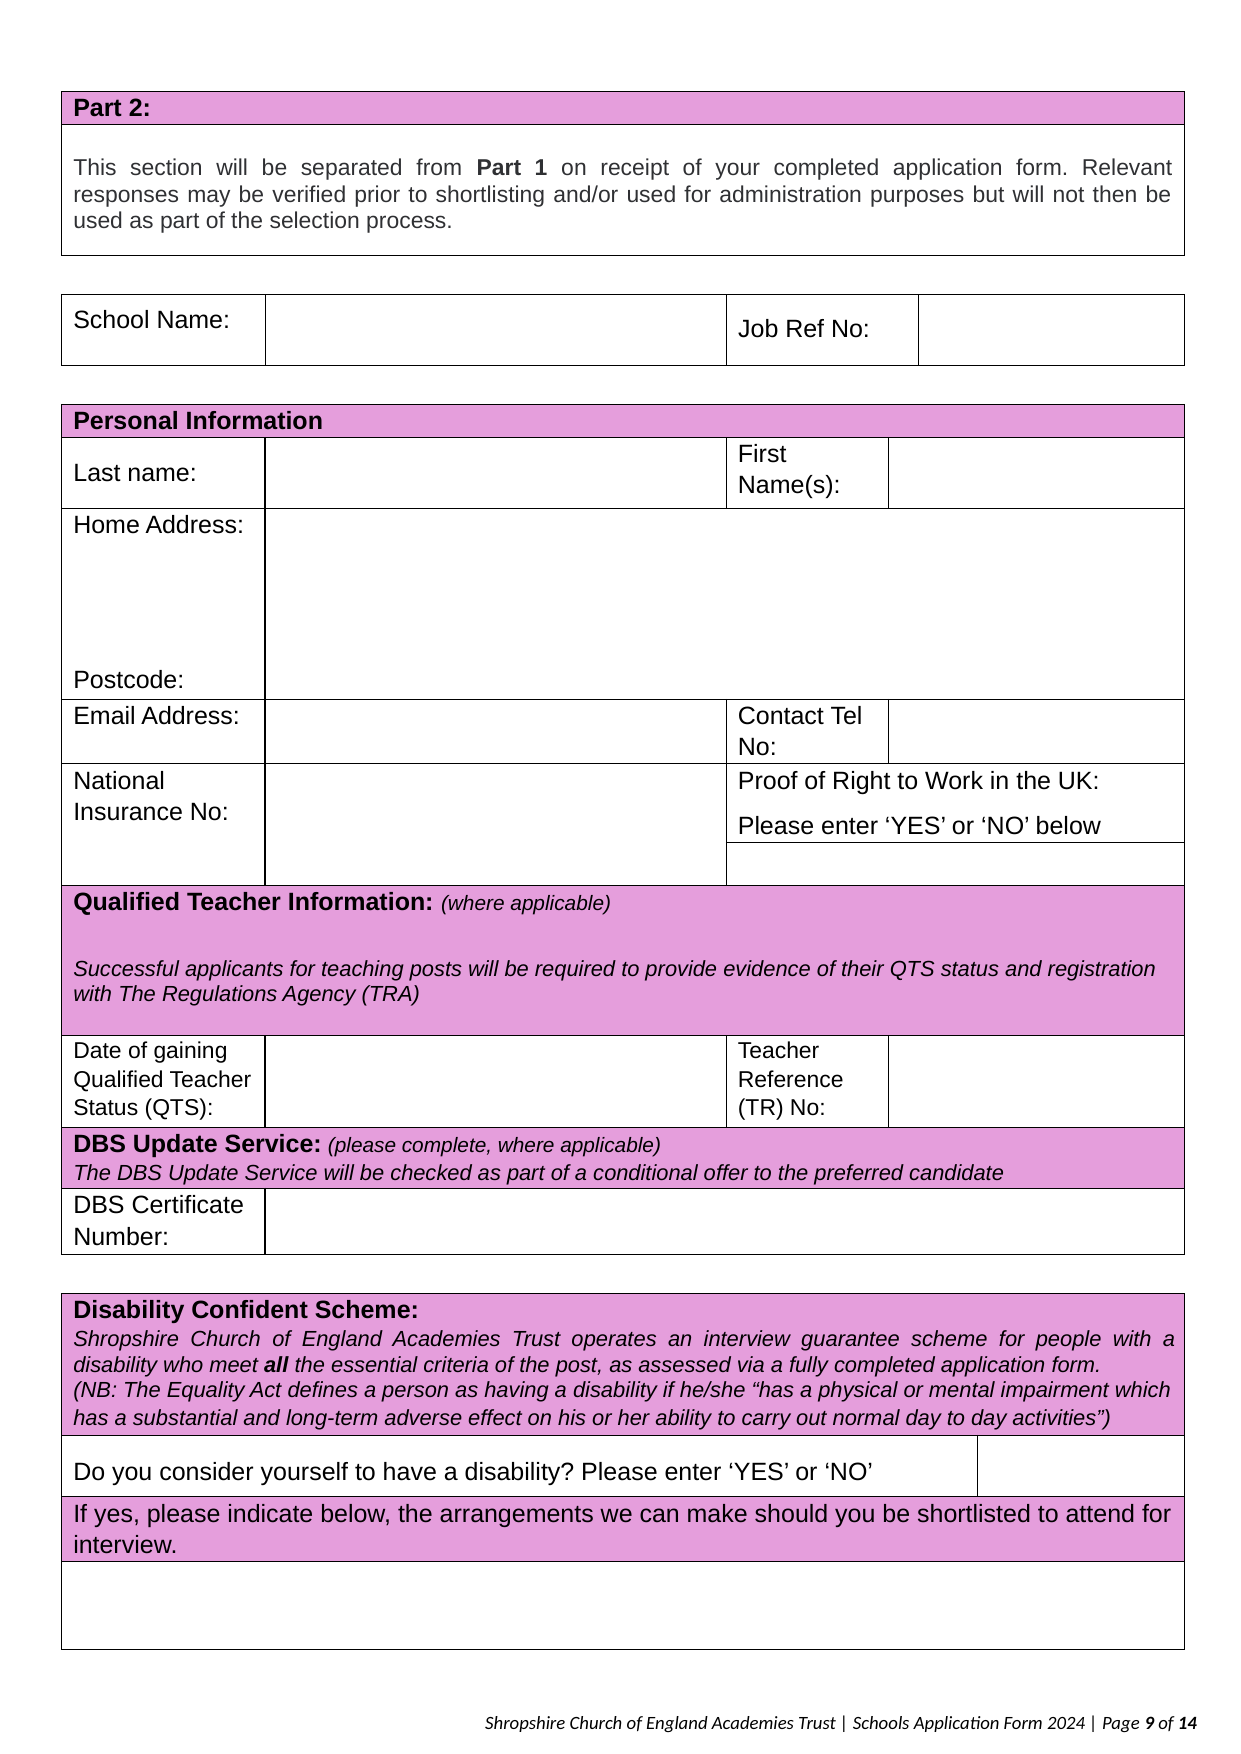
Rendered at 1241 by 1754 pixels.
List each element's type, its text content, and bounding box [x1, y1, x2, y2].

table_header Personal Information [62, 405, 1184, 437]
table_cell [266, 438, 726, 508]
table_cell Contact Tel No: [727, 700, 888, 763]
table_cell [889, 700, 1184, 763]
table_cell [978, 1436, 1184, 1496]
table_cell Teacher Reference (TR) No: [727, 1036, 888, 1127]
table_cell Email Address: [62, 700, 264, 763]
table_cell Do you consider yourself to have a disability? Please enter ‘YES’ or ‘NO’ [62, 1436, 977, 1496]
table_header Part 2: [62, 92, 1184, 124]
table_cell [266, 700, 726, 763]
table_cell First Name(s): [727, 438, 888, 508]
table_cell [266, 764, 726, 885]
table_cell [727, 843, 1184, 885]
table_cell Home Address: Postcode: [62, 509, 264, 699]
table_header Disability Confident Scheme: Shropshire Church of England Academies Trust operates an interview guarantee scheme for people with a disability who meet all the essential criteria of the post, as assessed via a fully completed application form. (NB: The Equality Act defines a person as having a disability if he/she “has a physical or mental impairment which has a substantial and long-term adverse effect on his or her ability to carry out normal day to day activities”) [62, 1294, 1184, 1435]
table_cell [266, 1036, 726, 1127]
table_cell Proof of Right to Work in the UK: Please enter ‘YES’ or ‘NO’ below [727, 764, 1184, 842]
table_cell [266, 509, 1184, 699]
table_cell DBS Update Service: (please complete, where applicable) The DBS Update Service will be checked as part of a conditional offer to the preferred candidate [62, 1128, 1184, 1188]
table_cell National Insurance No: [62, 764, 264, 885]
table_cell [62, 1562, 1184, 1649]
table_header Job Ref No: [727, 295, 918, 365]
table_cell [266, 1189, 1184, 1254]
table_cell [889, 1036, 1184, 1127]
table_cell If yes, please indicate below, the arrangements we can make should you be shortlisted to attend for interview. [62, 1497, 1184, 1561]
table_header [919, 295, 1184, 365]
table_cell DBS Certificate Number: [62, 1189, 264, 1254]
table_cell [889, 438, 1184, 508]
table_cell Qualified Teacher Information: (where applicable) Successful applicants for teaching posts will be required to provide evidence of their QTS status and registration with The Regulations Agency (TRA) [62, 886, 1184, 1035]
table_cell This section will be separated from Part 1 on receipt of your completed application form. Relevant responses may be verified prior to shortlisting and/or used for administration purposes but will not then be used as part of the selection process. [62, 125, 1184, 255]
table_cell Date of gaining Qualified Teacher Status (QTS): [62, 1036, 264, 1127]
table_header School Name: [62, 295, 265, 365]
table_cell Last name: [62, 438, 264, 508]
table_header [266, 295, 726, 365]
